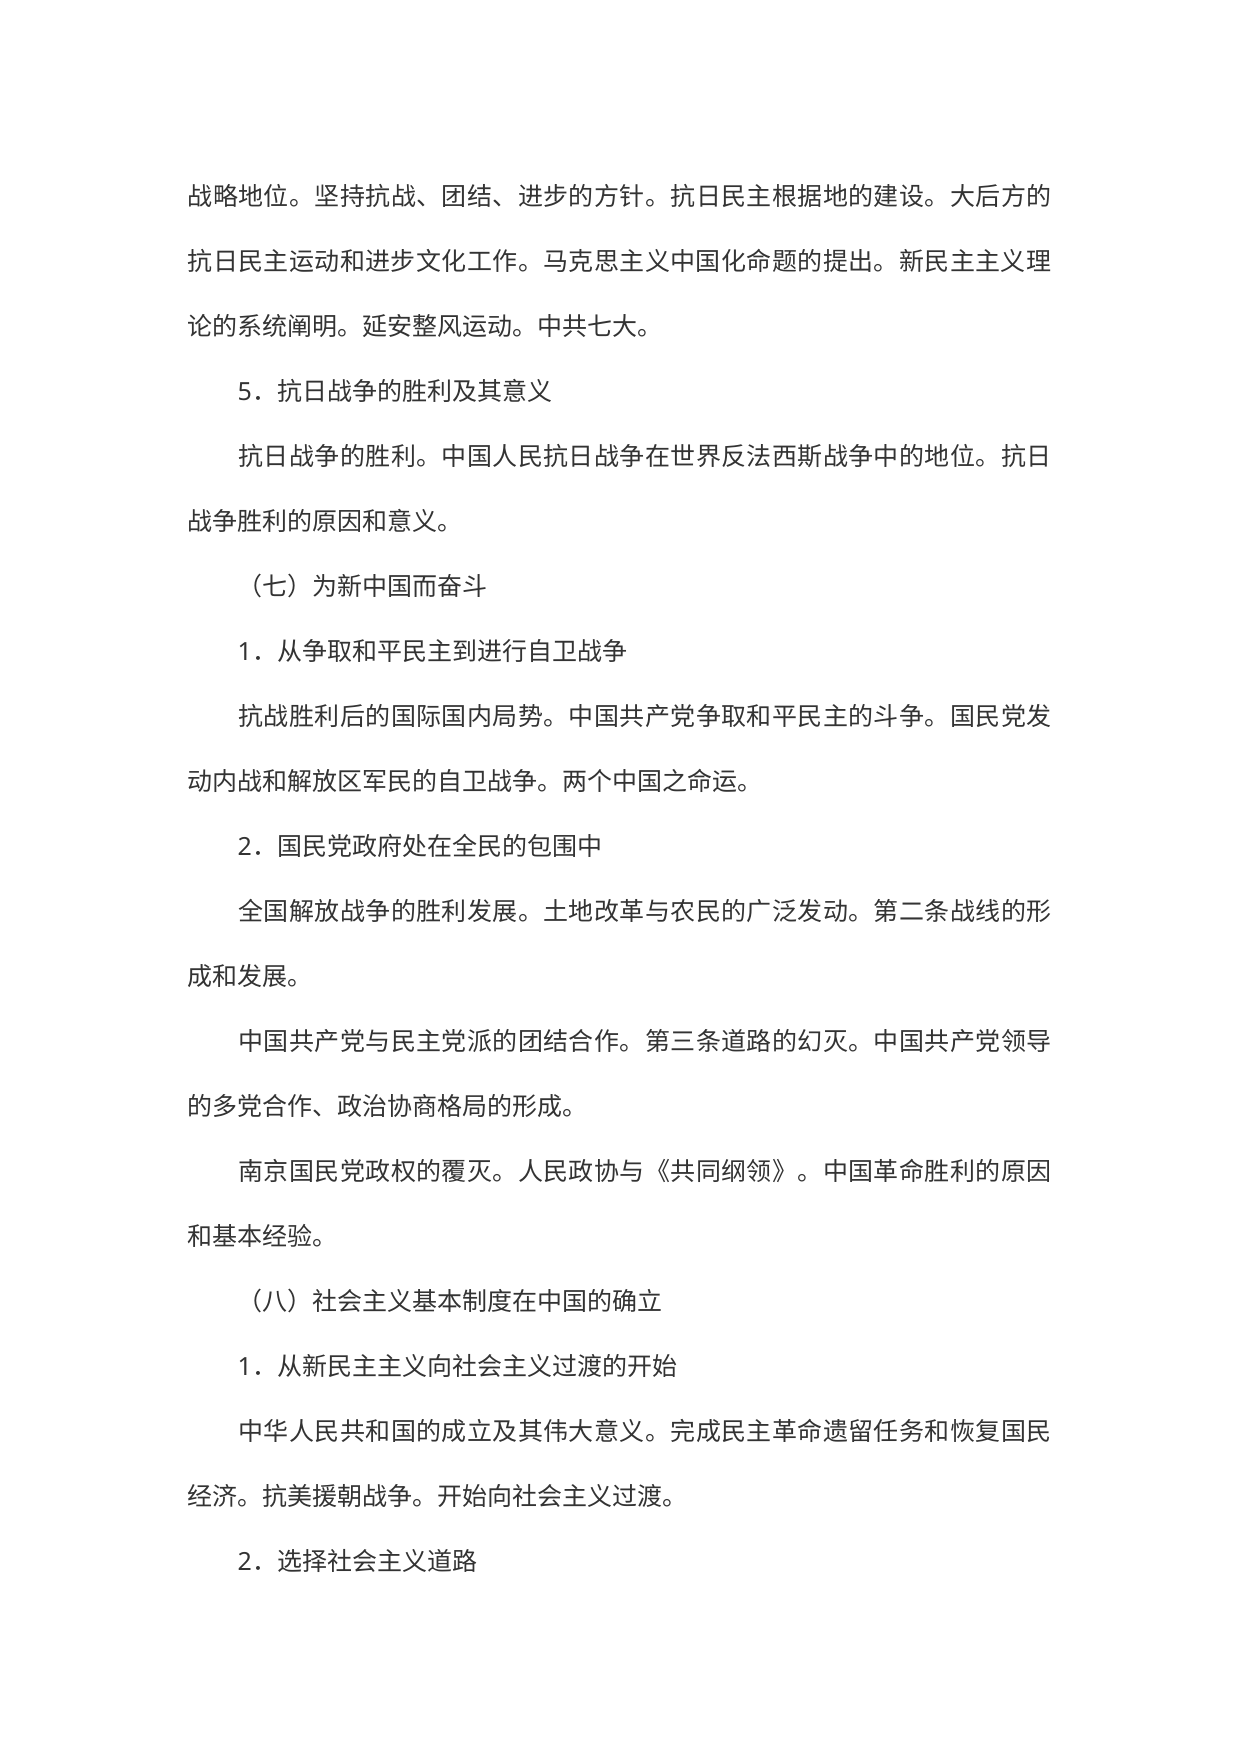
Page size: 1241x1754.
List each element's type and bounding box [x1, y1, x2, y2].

text [187, 162, 1053, 1592]
